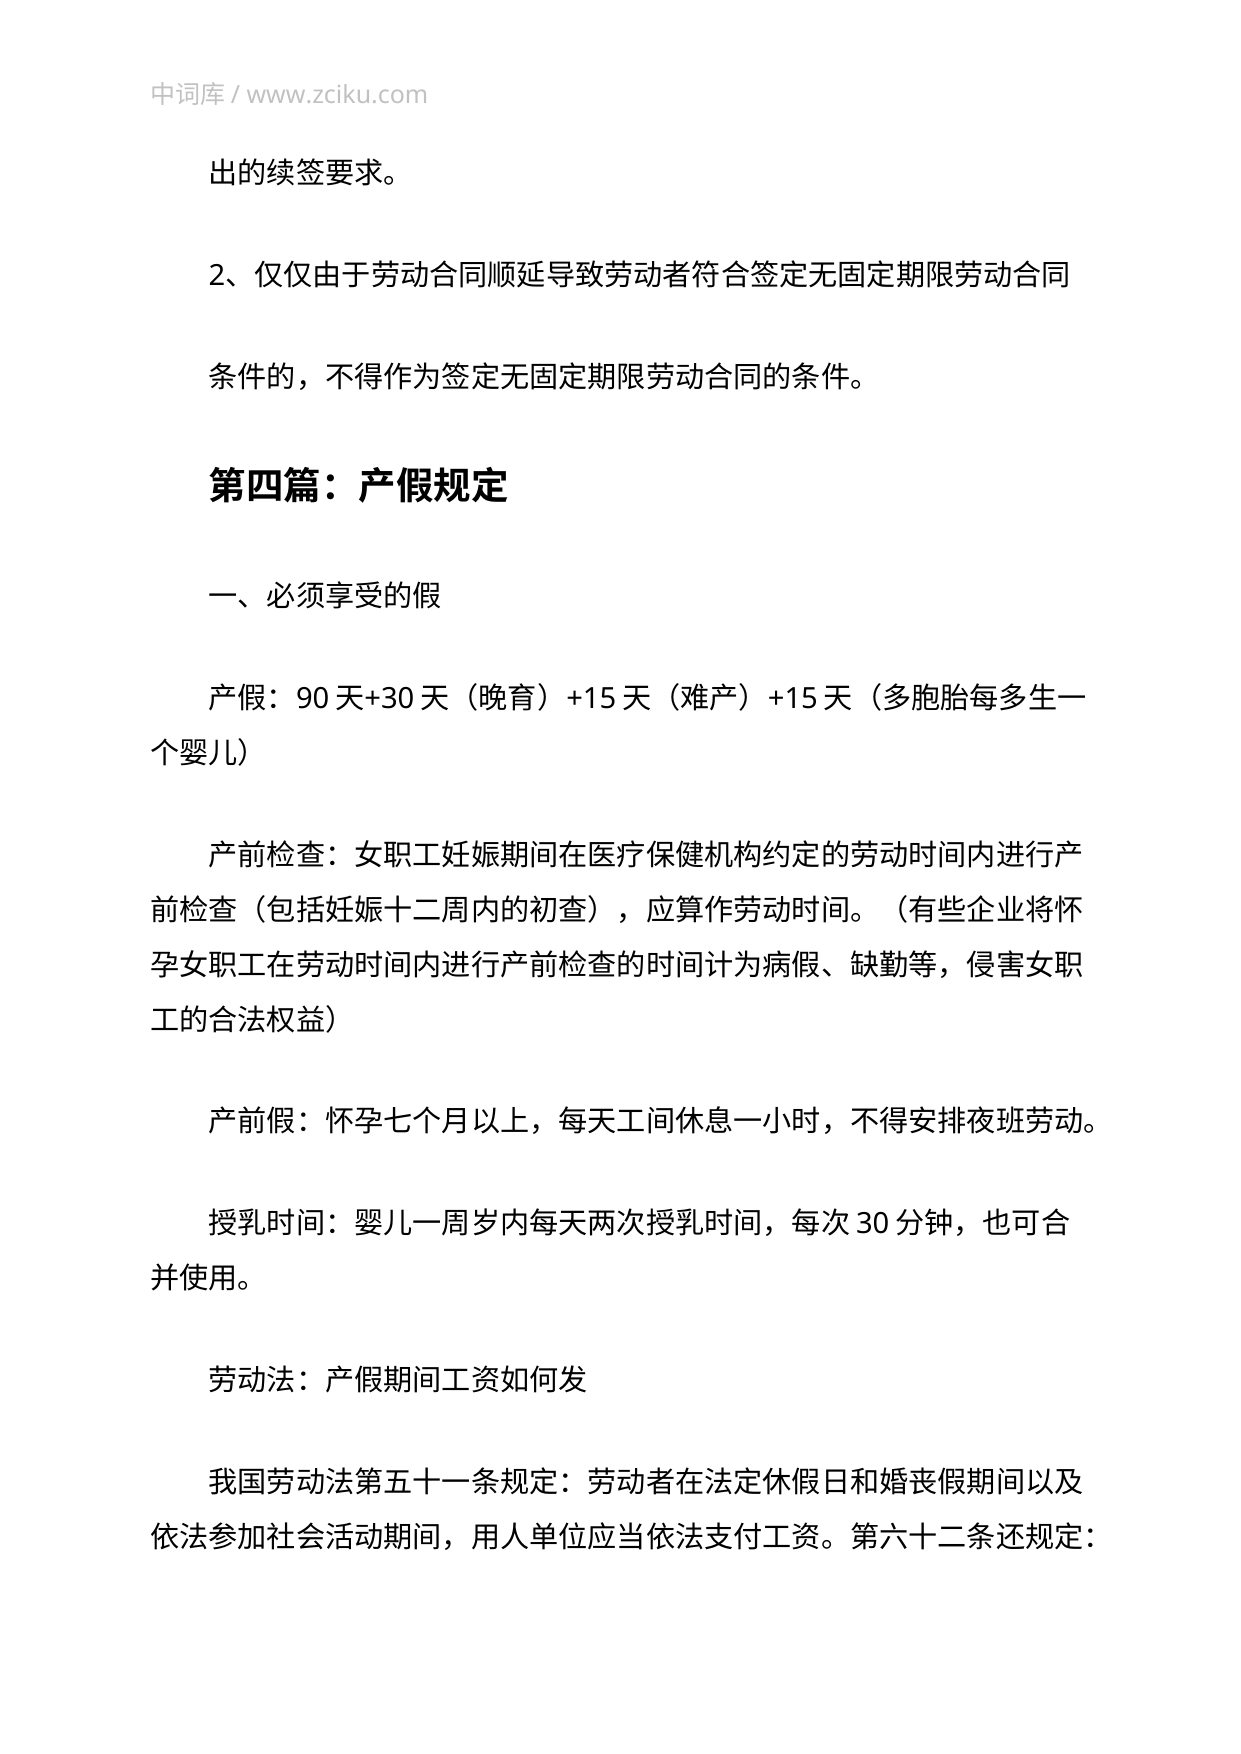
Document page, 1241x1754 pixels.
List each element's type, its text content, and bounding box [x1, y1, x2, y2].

text 2、仅仅由于劳动合同顺延导致劳动者符合签定无固定期限劳动合同 [150, 252, 1090, 294]
text 条件的，不得作为签定无固定期限劳动合同的条件。 [150, 354, 1090, 396]
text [150, 1458, 1090, 1555]
text 劳动法：产假期间工资如何发 [150, 1356, 1090, 1399]
text 产前检查：女职工妊娠期间在医疗保健机构约定的劳动时间内进行产前检查（包括妊娠十二周内的初查），应算作劳动时间。（有些企业将怀孕女职工在劳动时间内进行产前检查的时间计为病假、缺勤等，侵害女职工的合法权益） [150, 831, 1090, 1038]
text 产假：90天+30天（晚育）+15天（难产）+15天（多胞胎每多生一个婴儿） [150, 675, 1090, 772]
text 一、必须享受的假 [150, 573, 1090, 615]
text 授乳时间：婴儿一周岁内每天两次授乳时间，每次30分钟，也可合并使用。 [150, 1200, 1090, 1297]
text 第四篇：产假规定 [150, 456, 1090, 510]
text 产前假：怀孕七个月以上，每天工间休息一小时，不得安排夜班劳动。 [150, 1098, 1090, 1140]
text 出的续签要求。 [150, 150, 1090, 192]
